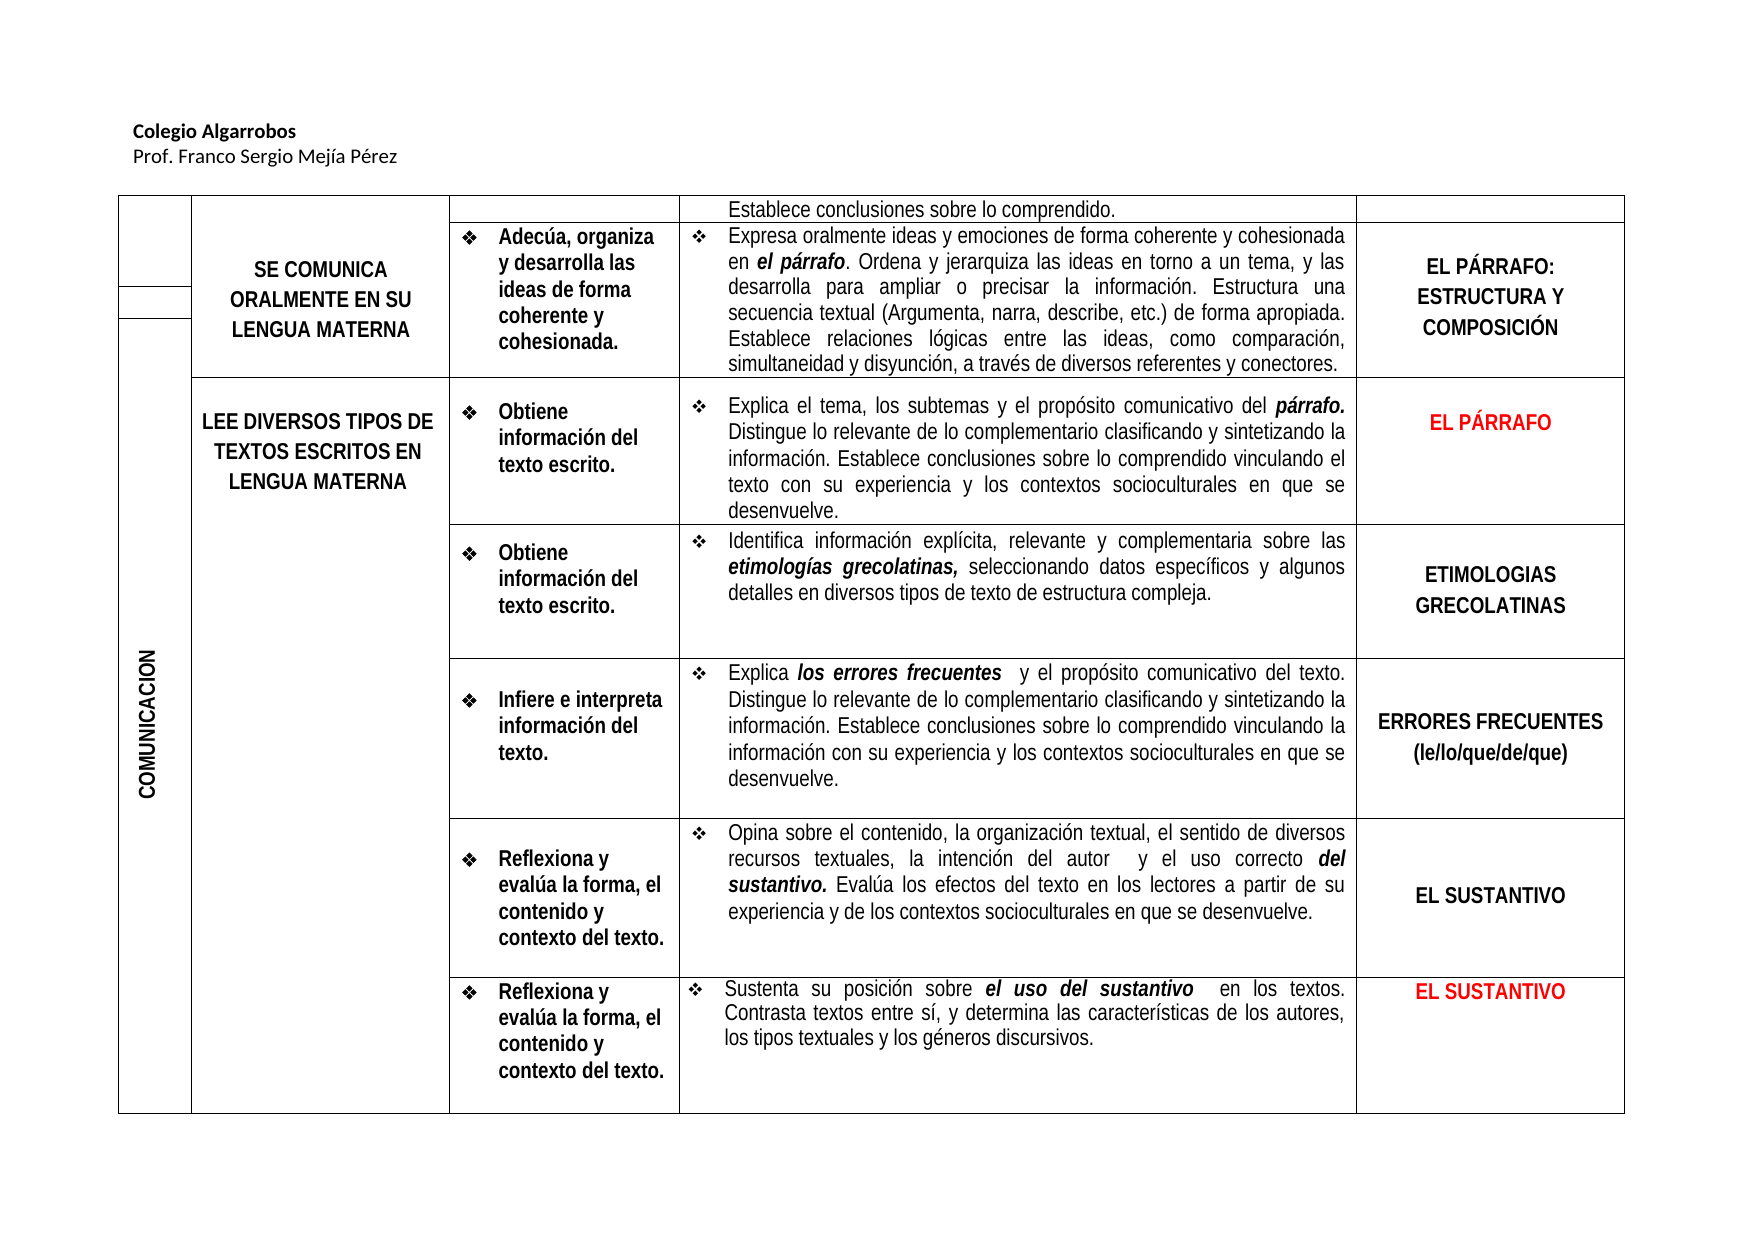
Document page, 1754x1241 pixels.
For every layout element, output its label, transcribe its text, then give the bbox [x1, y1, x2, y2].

table_cell EL PÁRRAFO: ESTRUCTURA Y COMPOSICIÓN [1357, 223, 1624, 377]
table_cell COMUNICACION [119, 319, 191, 1113]
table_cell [680, 196, 1356, 222]
table_cell ETIMOLOGIAS GRECOLATINAS [1357, 525, 1624, 658]
table_cell Identifica información explícita, relevante y complementaria sobre las etimologías grecolatinas, seleccionando datos específicos y algunos detalles en diversos tipos de texto de estructura compleja. [680, 525, 1356, 658]
table_cell Explica el tema, los subtemas y el propósito comunicativo del párrafo. Distingue lo relevante de lo complementario clasificando y sintetizando la información. Establece conclusiones sobre lo comprendido vinculando el texto con su experiencia y los contextos socioculturales en que se desenvuelve. [680, 378, 1356, 524]
table_cell [119, 287, 191, 317]
table_cell LEE DIVERSOS TIPOS DE TEXTOS ESCRITOS EN LENGUA MATERNA [192, 378, 449, 1113]
table_cell EL SUSTANTIVO [1357, 819, 1624, 977]
table_cell Reflexiona y evalúa la forma, el contenido y contexto del texto. [450, 978, 679, 1113]
table_cell Sustenta su posición sobre el uso del sustantivo en los textos. Contrasta textos entre sí, y determina las características de los autores, los tipos textuales y los géneros discursivos. [680, 978, 1356, 1113]
table_cell Reflexiona y evalúa la forma, el contenido y contexto del texto. [450, 819, 679, 977]
table_cell Expresa oralmente ideas y emociones de forma coherente y cohesionada en el párrafo. Ordena y jerarquiza las ideas en torno a un tema, y las desarrolla para ampliar o precisar la información. Estructura una secuencia textual (Argumenta, narra, describe, etc.) de forma apropiada. Establece relaciones lógicas entre las ideas, como comparación, simultaneidad y disyunción, a través de diversos referentes y conectores. [680, 223, 1356, 377]
table_cell Adecúa, organiza y desarrolla las ideas de forma coherente y cohesionada. [450, 223, 679, 377]
table_cell Obtiene información del texto escrito. [450, 525, 679, 658]
table_cell Obtiene información del texto escrito. [450, 378, 679, 524]
table_cell EL PÁRRAFO [1357, 378, 1624, 524]
table_cell Opina sobre el contenido, la organización textual, el sentido de diversos recursos textuales, la intención del autor y el uso correcto del sustantivo. Evalúa los efectos del texto en los lectores a partir de su experiencia y de los contextos socioculturales en que se desenvuelve. [680, 819, 1356, 977]
table_cell Explica los errores frecuentes y el propósito comunicativo del texto. Distingue lo relevante de lo complementario clasificando y sintetizando la información. Establece conclusiones sobre lo comprendido vinculando la información con su experiencia y los contextos socioculturales en que se desenvuelve. [680, 659, 1356, 817]
table_cell [450, 196, 679, 222]
table_cell ERRORES FRECUENTES (le/lo/que/de/que) [1357, 659, 1624, 817]
table_cell Infiere e interpreta información del texto. [450, 659, 679, 817]
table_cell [1357, 196, 1624, 222]
table_cell EL SUSTANTIVO [1357, 978, 1624, 1113]
